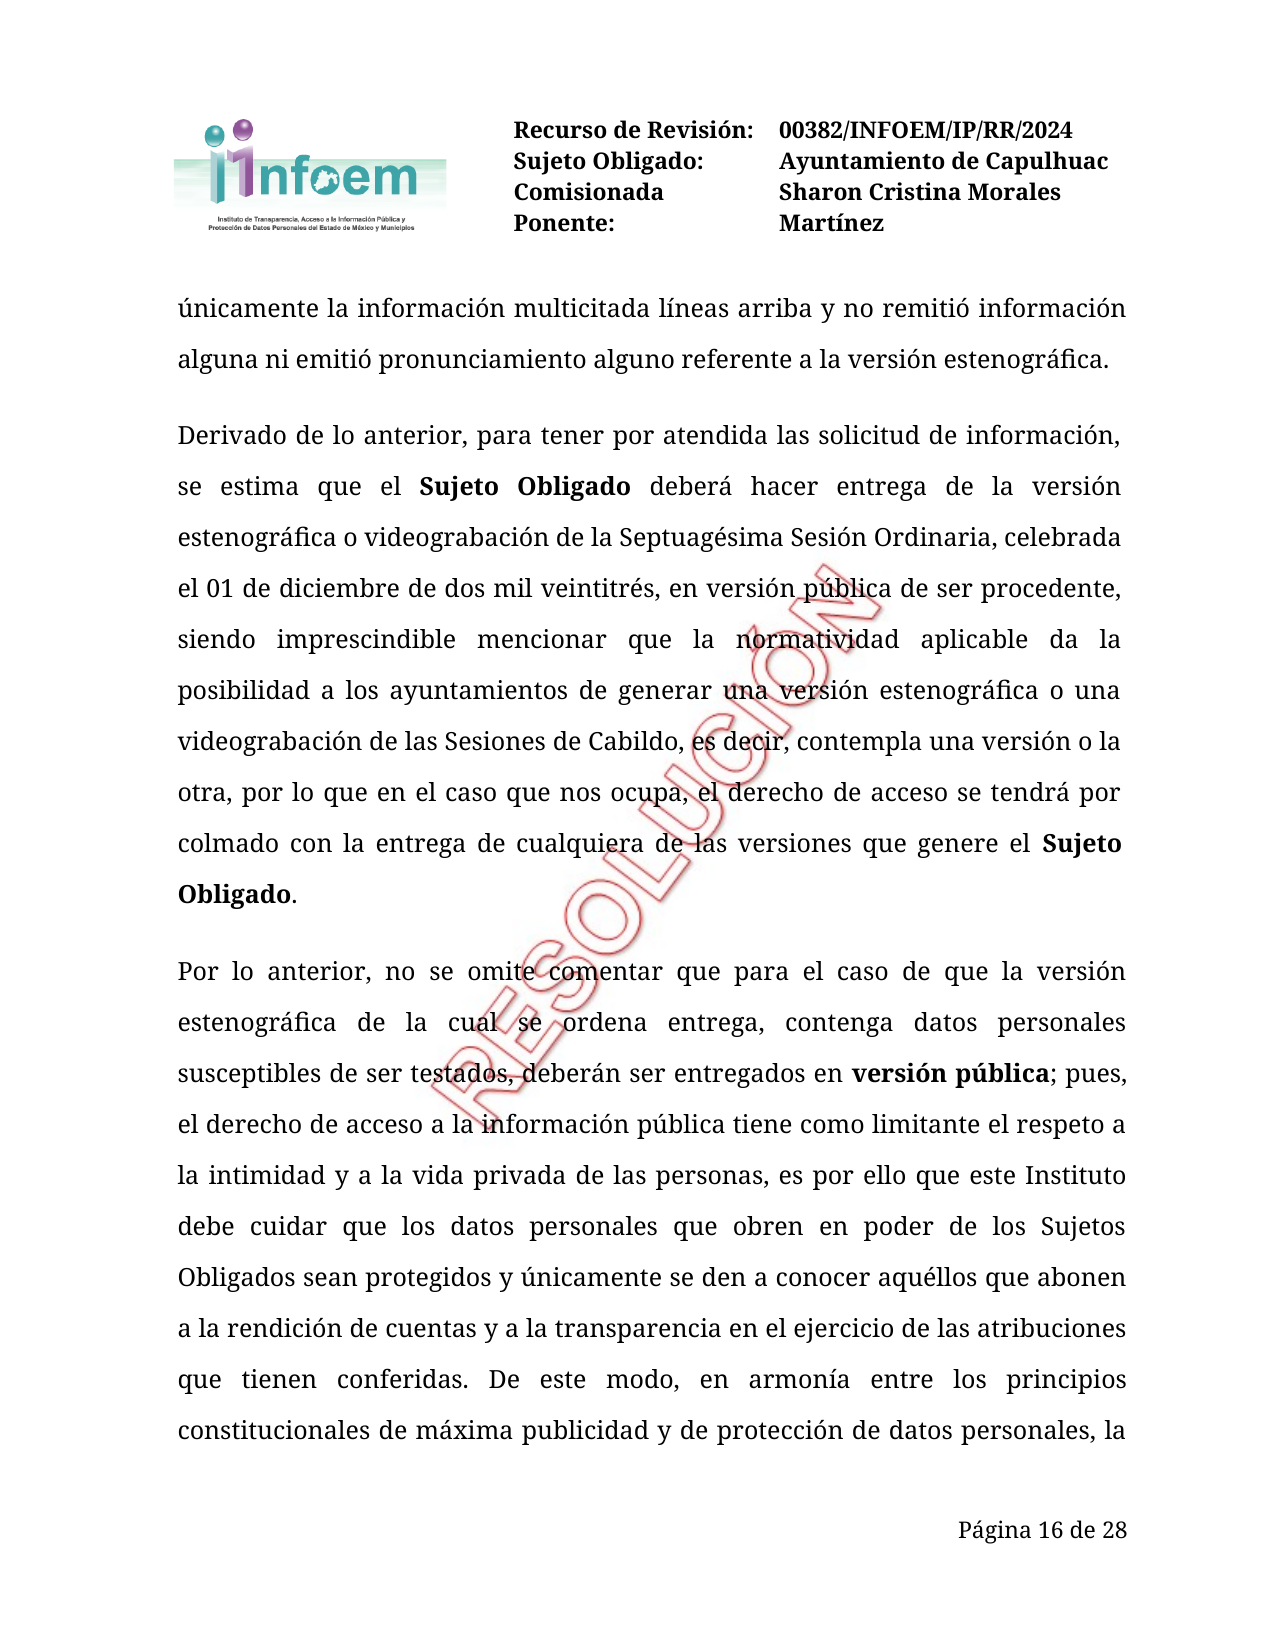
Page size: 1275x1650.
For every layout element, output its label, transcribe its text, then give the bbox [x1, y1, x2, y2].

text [177, 291, 1127, 376]
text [177, 953, 1127, 1447]
text Derivado de lo anterior, para tener por atendida las solicitud de información, se estima que el Sujeto Obligado deberá hacer entrega de la versión estenográfica o videograbación de la Septuagésima Sesión Ordinaria, celebrada el 01 de diciembre de dos mil veintitrés, en versión pública de ser procedente, siendo imprescindible mencionar que la normatividad aplicable da la posibilidad a los ayuntamientos de generar una versión estenográfica o una videograbación de las Sesiones de Cabildo, es decir, contempla una versión o la otra, por lo que en el caso que nos ocupa, el derecho de acceso se tendrá por colmado con la entrega de cualquiera de las versiones que genere el Sujeto Obligado. [177, 418, 1122, 911]
picture [89, 113, 1215, 1647]
